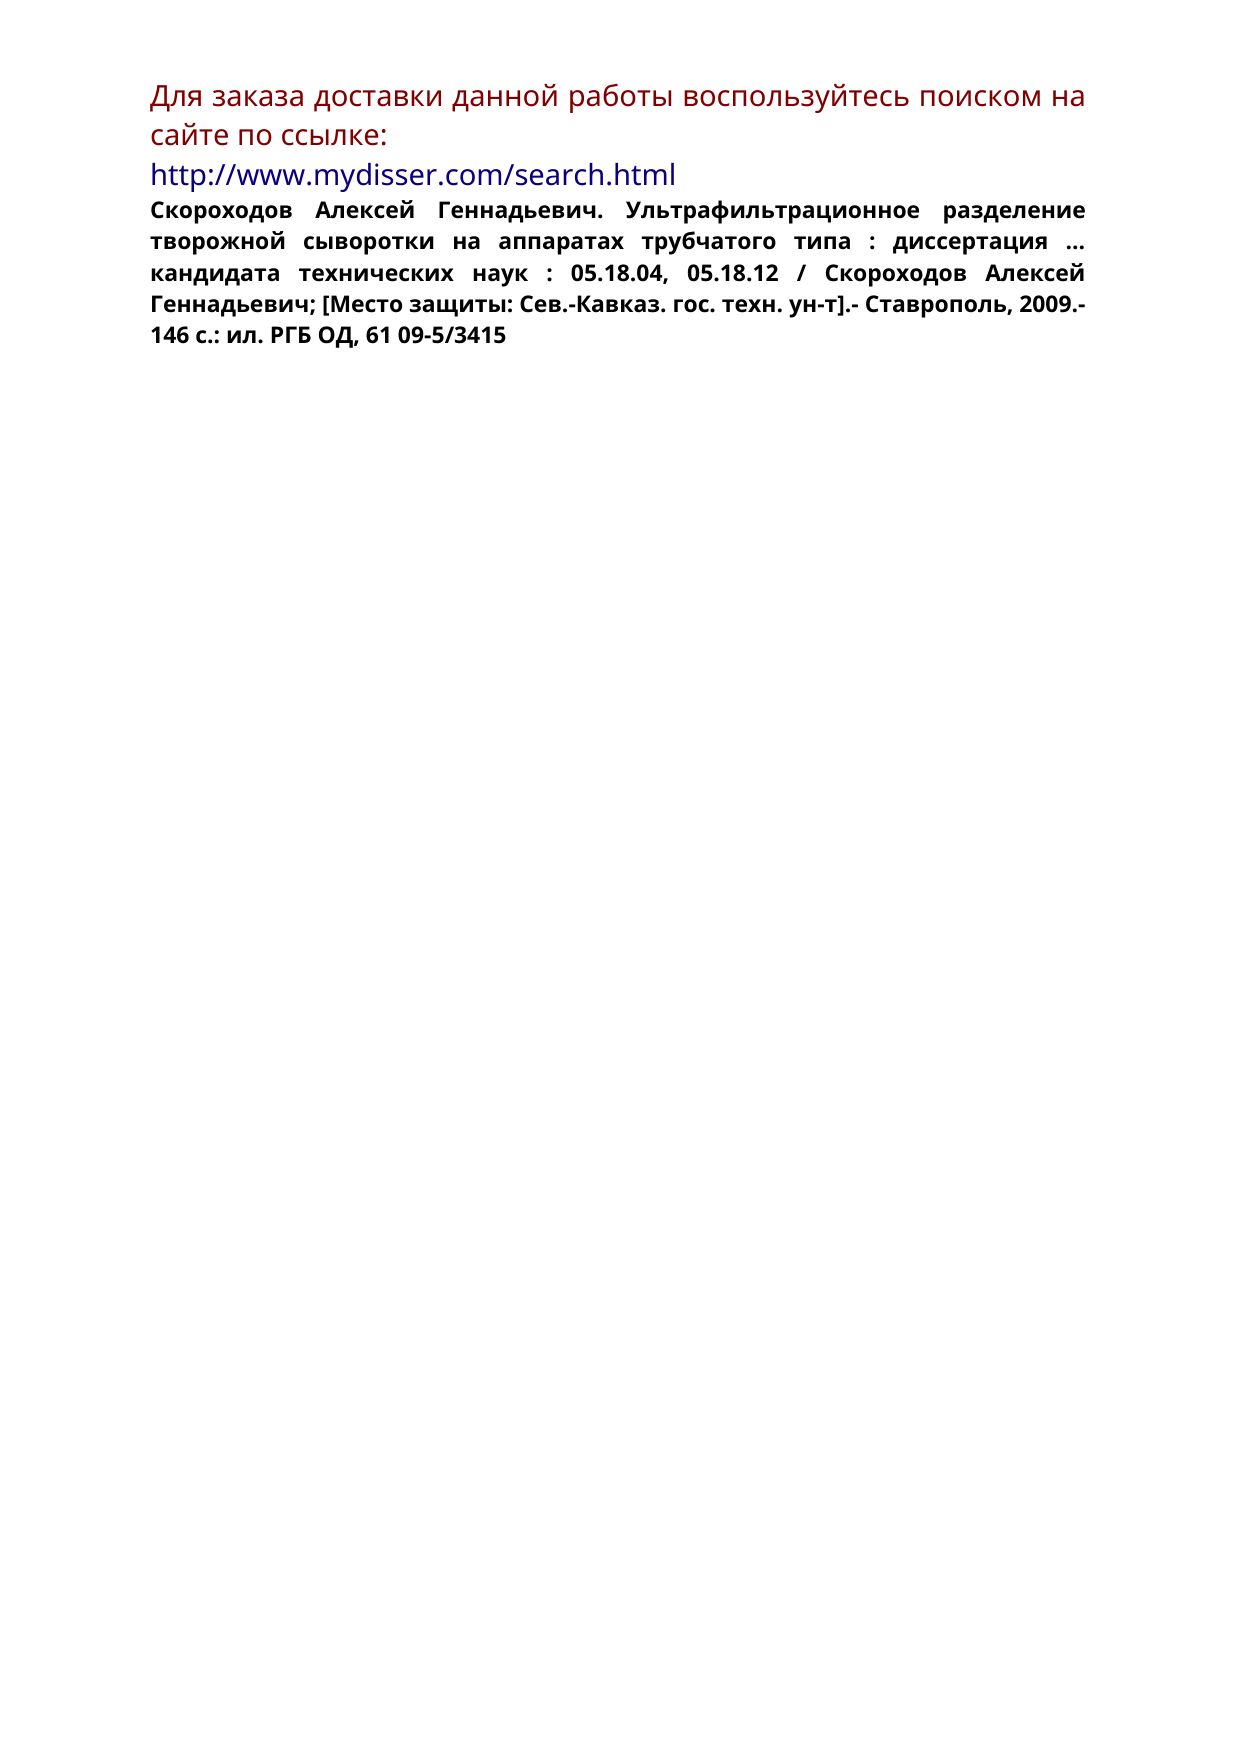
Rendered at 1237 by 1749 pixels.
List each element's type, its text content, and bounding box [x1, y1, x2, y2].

text Скороходов Алексей Геннадьевич. Ультрафильтрационное разделение творожной сыворотки на аппаратах трубчатого типа : диссертация ... кандидата технических наук : 05.18.04, 05.18.12 / Скороходов Алексей Геннадьевич; [Место защиты: Сев.-Кавказ. гос. техн. ун-т].- Ставрополь, 2009.- 146 с.: ил. РГБ ОД, 61 09-5/3415 [150, 194, 1086, 350]
